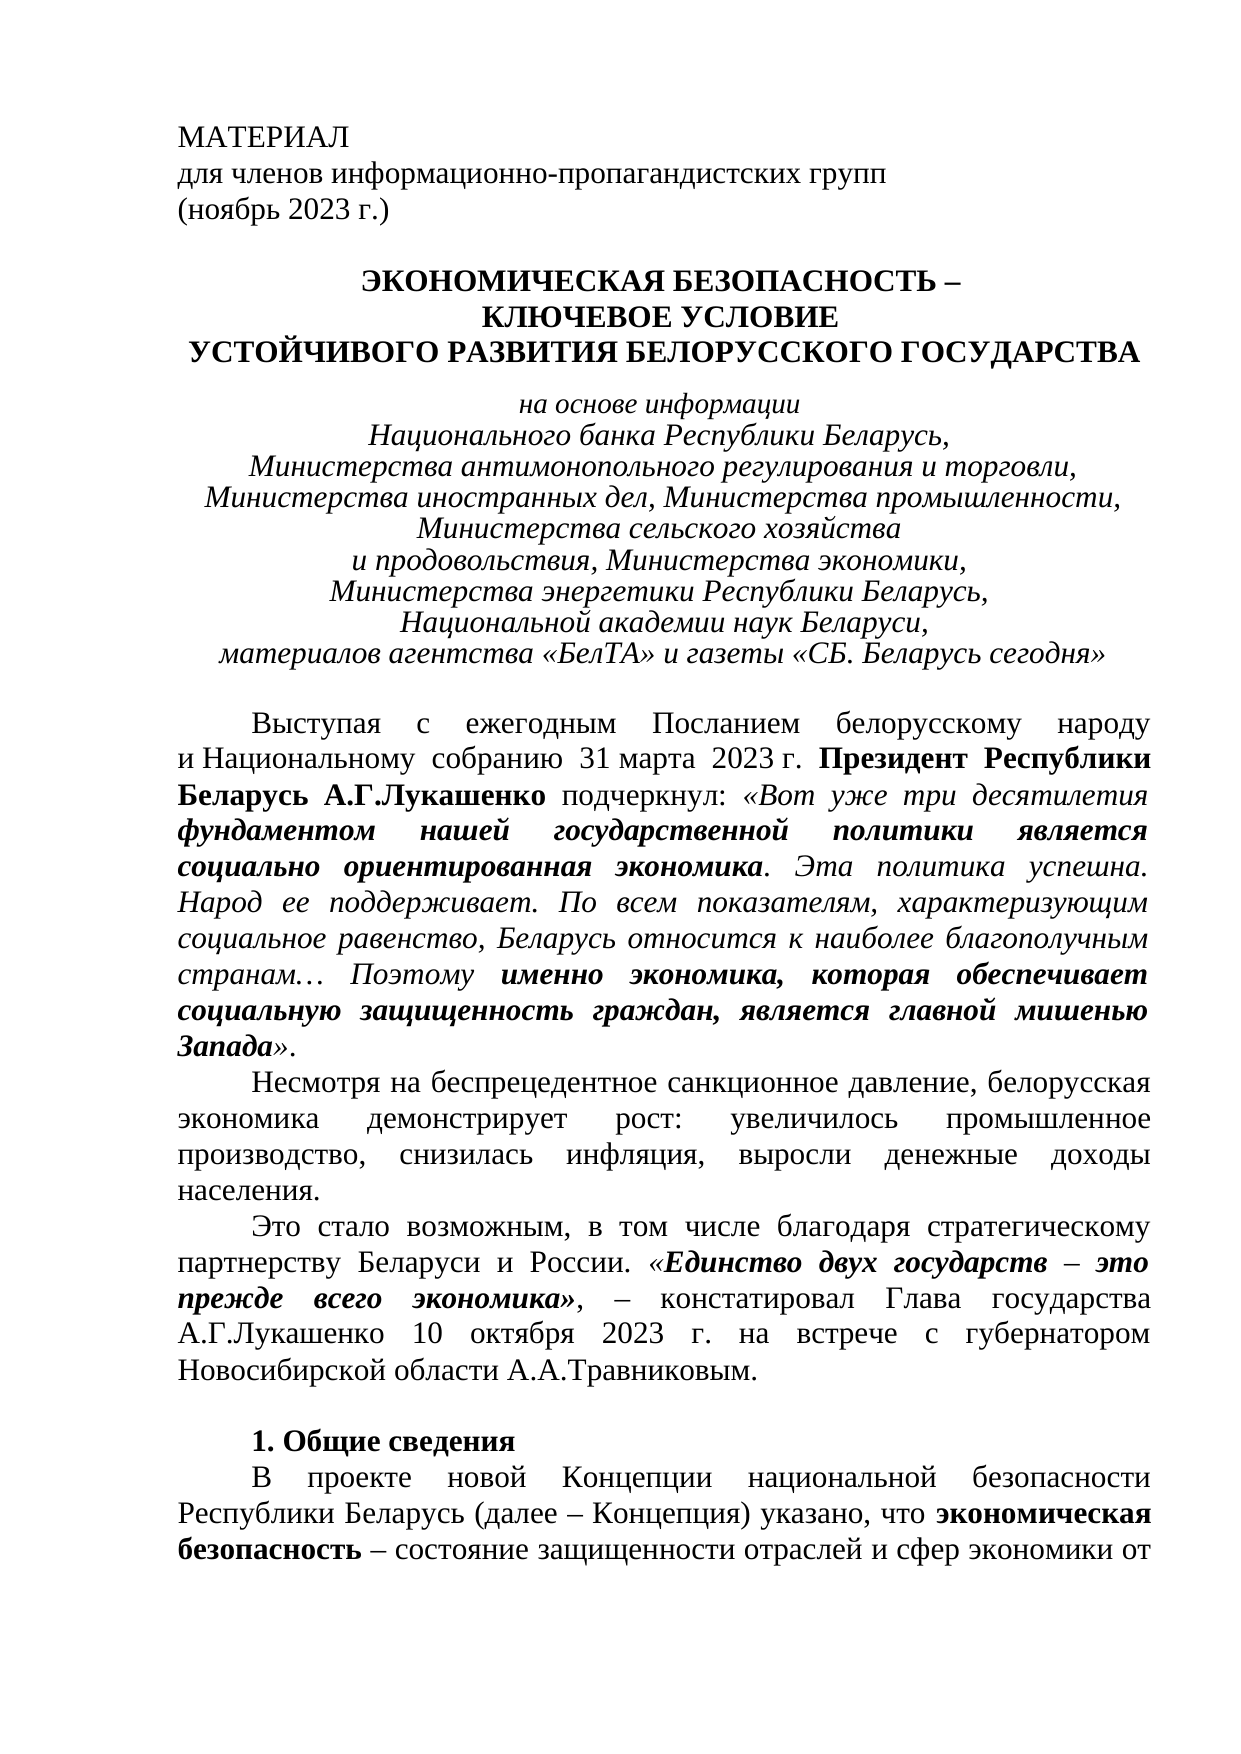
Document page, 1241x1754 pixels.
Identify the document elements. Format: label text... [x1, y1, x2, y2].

text Это стало возможным, в том числе благодаря стратегическому партнерству Беларуси и России. «Единство двух государств – это прежде всего экономика», – констатировал Глава государства А.Г.Лукашенко 10 октября 2023 г. на встрече с губернатором Новосибирской области А.А.Травниковым. [177, 1207, 1152, 1387]
text 1. Общие сведения [177, 1423, 1152, 1458]
text для членов информационно-пропагандистских групп [177, 154, 1152, 190]
text МАТЕРИАЛ [177, 118, 1152, 154]
text на основе информации Национального банка Республики Беларусь, Министерства антимонопольного регулирования и торговли, Министерства иностранных дел, Министерства промышленности, Министерства сельского хозяйства и продовольствия, Министерства экономики, Министерства энергетики Республики Беларусь, Национальной академии наук Беларуси, [177, 389, 1152, 639]
text Выступая с ежегодным Посланием белорусскому народу и Национальному собранию 31 марта 2023 г. Президент Республики Беларусь А.Г.Лукашенко подчеркнул: «Вот уже три десятилетия фундаментом нашей государственной политики является социально ориентированная экономика. Эта политика успешна. Народ ее поддерживает. По всем показателям, характеризующим социальное равенство, Беларусь относится к наиболее благополучным странам… Поэтому именно экономика, которая обеспечивает социальную защищенность граждан, является главной мишенью Запада». [177, 704, 1152, 1063]
text ЭКОНОМИЧЕСКАЯ БЕЗОПАСНОСТЬ – КЛЮЧЕВОЕ УСЛОВИЕ УСТОЙЧИВОГО РАЗВИТИЯ БЕЛОРУССКОГО ГОСУДАРСТВА [177, 262, 1152, 370]
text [177, 1458, 1152, 1566]
text Несмотря на беспрецедентное санкционное давление, белорусская экономика демонстрирует рост: увеличилось промышленное производство, снизилась инфляция, выросли денежные доходы населения. [177, 1063, 1152, 1207]
text (ноябрь 2023 г.) [177, 190, 1152, 226]
text материалов агентства «БелТА» и газеты «СБ. Беларусь сегодня» [177, 639, 1152, 670]
